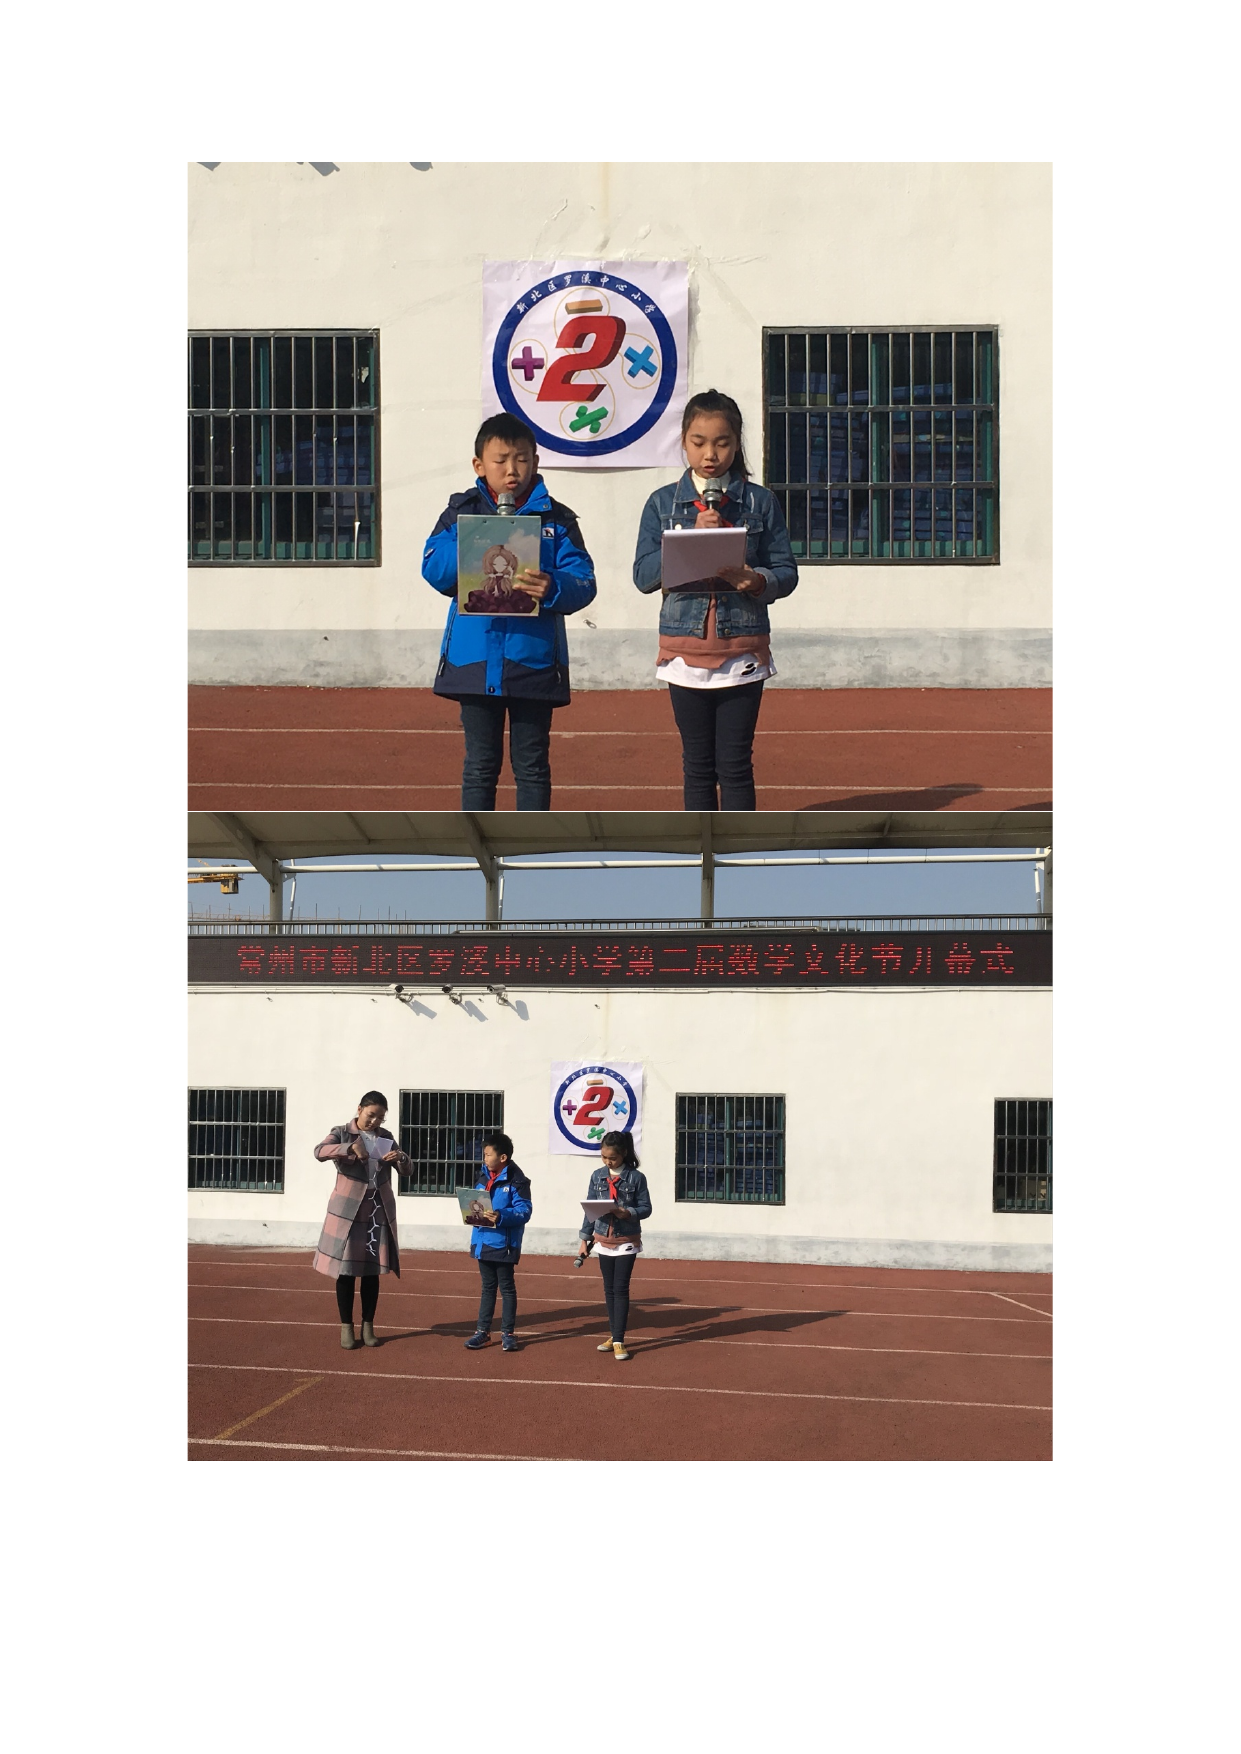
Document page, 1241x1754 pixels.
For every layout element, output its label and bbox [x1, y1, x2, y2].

picture [187, 162, 1053, 811]
picture [187, 812, 1053, 1461]
